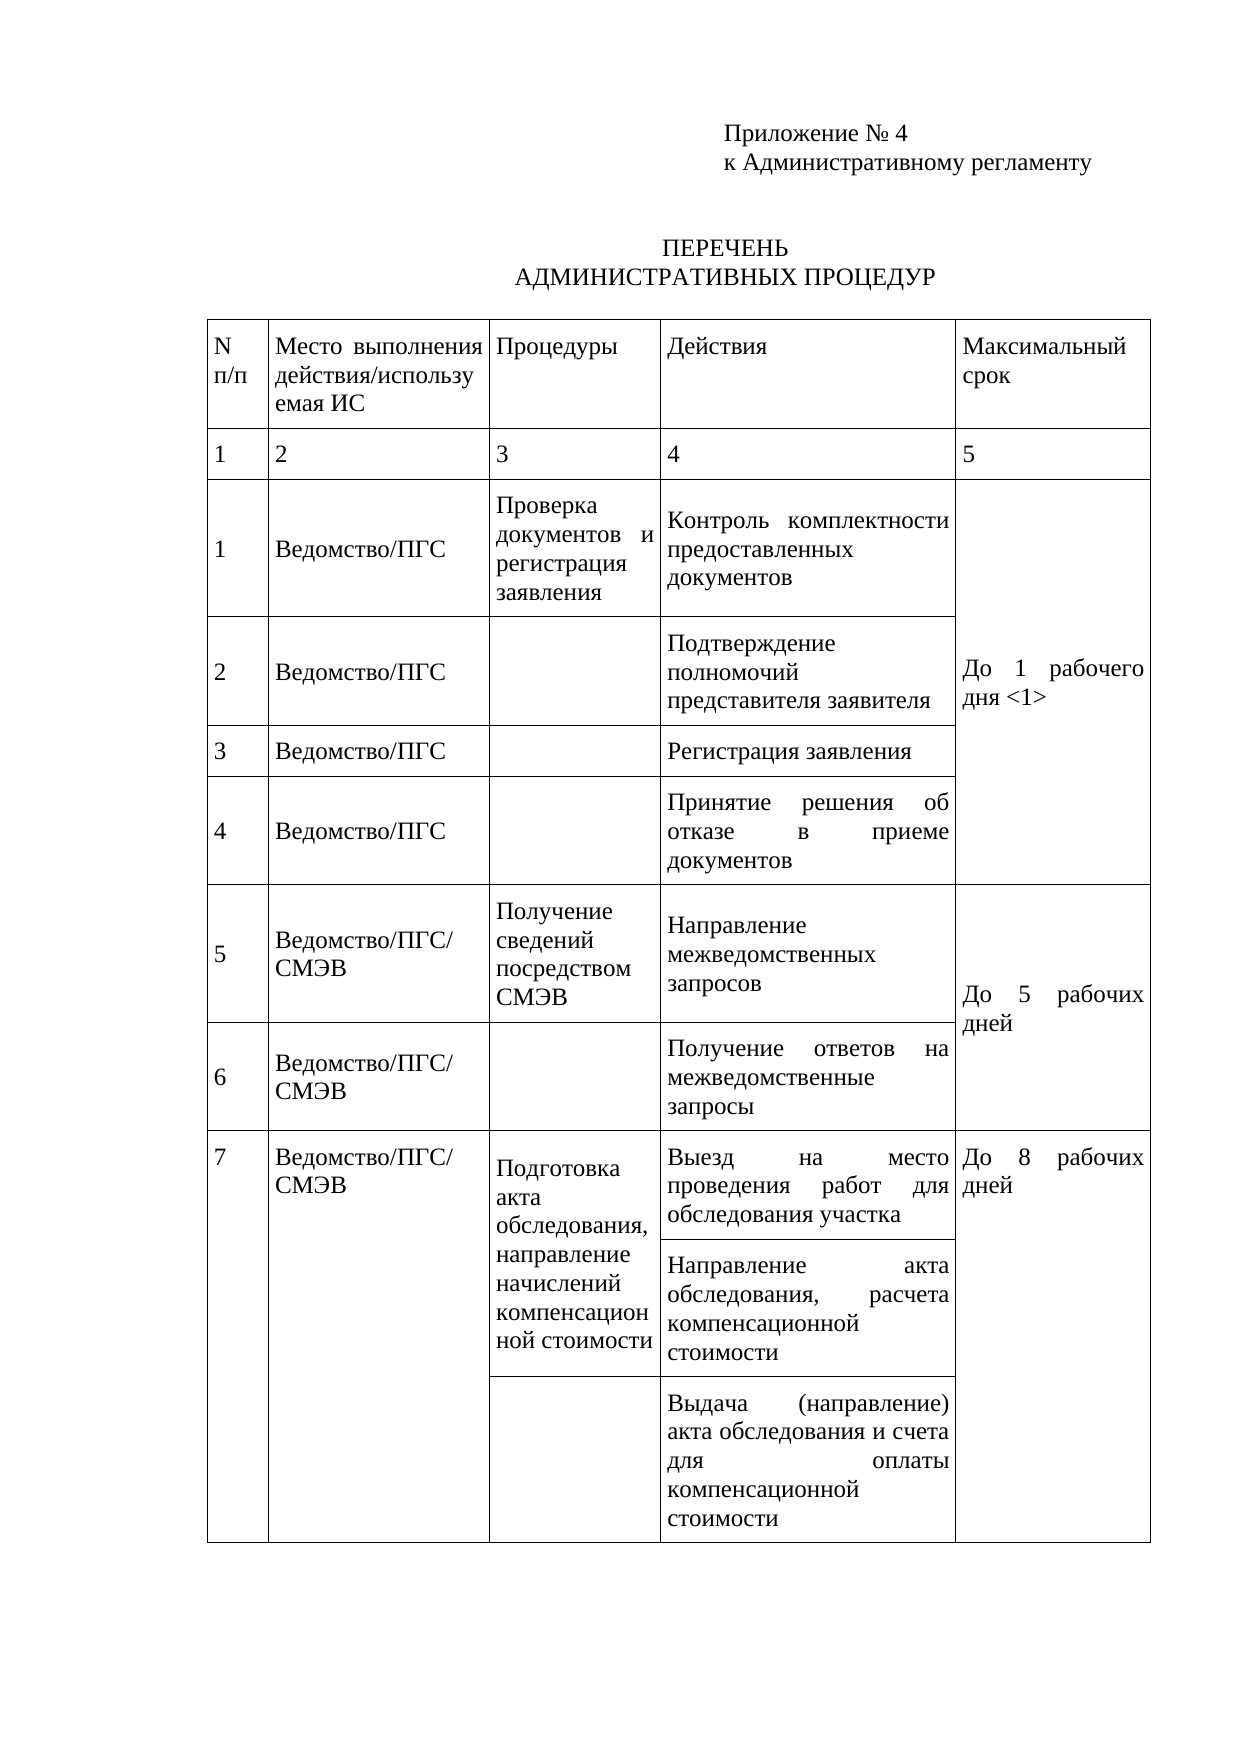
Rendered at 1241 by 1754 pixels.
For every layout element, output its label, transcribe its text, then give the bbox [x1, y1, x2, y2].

table_cell Получение сведений посредством СМЭВ [490, 885, 660, 1022]
table_cell Регистрация заявления [661, 726, 955, 776]
table_cell Ведомство/ПГС [269, 480, 489, 616]
table_cell 4 [661, 429, 955, 479]
table_cell 5 [956, 429, 1150, 479]
title АДМИНИСТРАТИВНЫХ ПРОЦЕДУР [207, 262, 1169, 291]
table_cell Выезд на место проведения работ для обследования участка [661, 1131, 955, 1239]
table_cell 5 [208, 885, 268, 1022]
table_cell Подтверждение полномочий представителя заявителя [661, 617, 955, 725]
table_cell 2 [208, 617, 268, 725]
table_cell 6 [208, 1023, 268, 1130]
table_cell [490, 1023, 660, 1130]
table_cell 1 [208, 480, 268, 616]
table_cell Ведомство/ПГС/СМЭВ [269, 1023, 489, 1130]
text к Административному регламенту [207, 147, 1169, 176]
table_cell Ведомство/ПГС/СМЭВ [269, 885, 489, 1022]
table_header Процедуры [490, 320, 660, 428]
table_header N п/п [208, 320, 268, 428]
table_cell До 1 рабочего дня <1> [956, 480, 1150, 884]
table_cell [490, 617, 660, 725]
table_cell 1 [208, 429, 268, 479]
table_cell 3 [208, 726, 268, 776]
table_cell 7 [208, 1131, 268, 1542]
table_cell Ведомство/ПГС/СМЭВ [269, 1131, 489, 1542]
table_header Действия [661, 320, 955, 428]
table_cell Направление межведомственных запросов [661, 885, 955, 1022]
table_cell До 5 рабочих дней [956, 885, 1150, 1130]
text Приложение № 4 [207, 118, 1169, 147]
table_cell Направление акта обследования, расчета компенсационной стоимости [661, 1240, 955, 1376]
title ПЕРЕЧЕНЬ [207, 233, 1169, 262]
table_cell Контроль комплектности предоставленных документов [661, 480, 955, 616]
table_cell Проверка документов и регистрация заявления [490, 480, 660, 616]
table_cell 4 [208, 777, 268, 884]
table_cell Подготовка акта обследования, направление начислений компенсационной стоимости [490, 1131, 660, 1376]
table_cell Ведомство/ПГС [269, 617, 489, 725]
table_cell Получение ответов на межведомственные запросы [661, 1023, 955, 1130]
table_cell Ведомство/ПГС [269, 777, 489, 884]
table_cell 2 [269, 429, 489, 479]
table_cell 3 [490, 429, 660, 479]
table_cell [490, 1377, 660, 1542]
table_cell Ведомство/ПГС [269, 726, 489, 776]
table_header Максимальный срок [956, 320, 1150, 428]
table_cell До 8 рабочих дней [956, 1131, 1150, 1542]
table_cell [490, 777, 660, 884]
table_cell Принятие решения об отказе в приеме документов [661, 777, 955, 884]
table_cell Выдача (направление) акта обследования и счета для оплаты компенсационной стоимости [661, 1377, 955, 1542]
table_cell [490, 726, 660, 776]
table_header Место выполнения действия/используемая ИС [269, 320, 489, 428]
